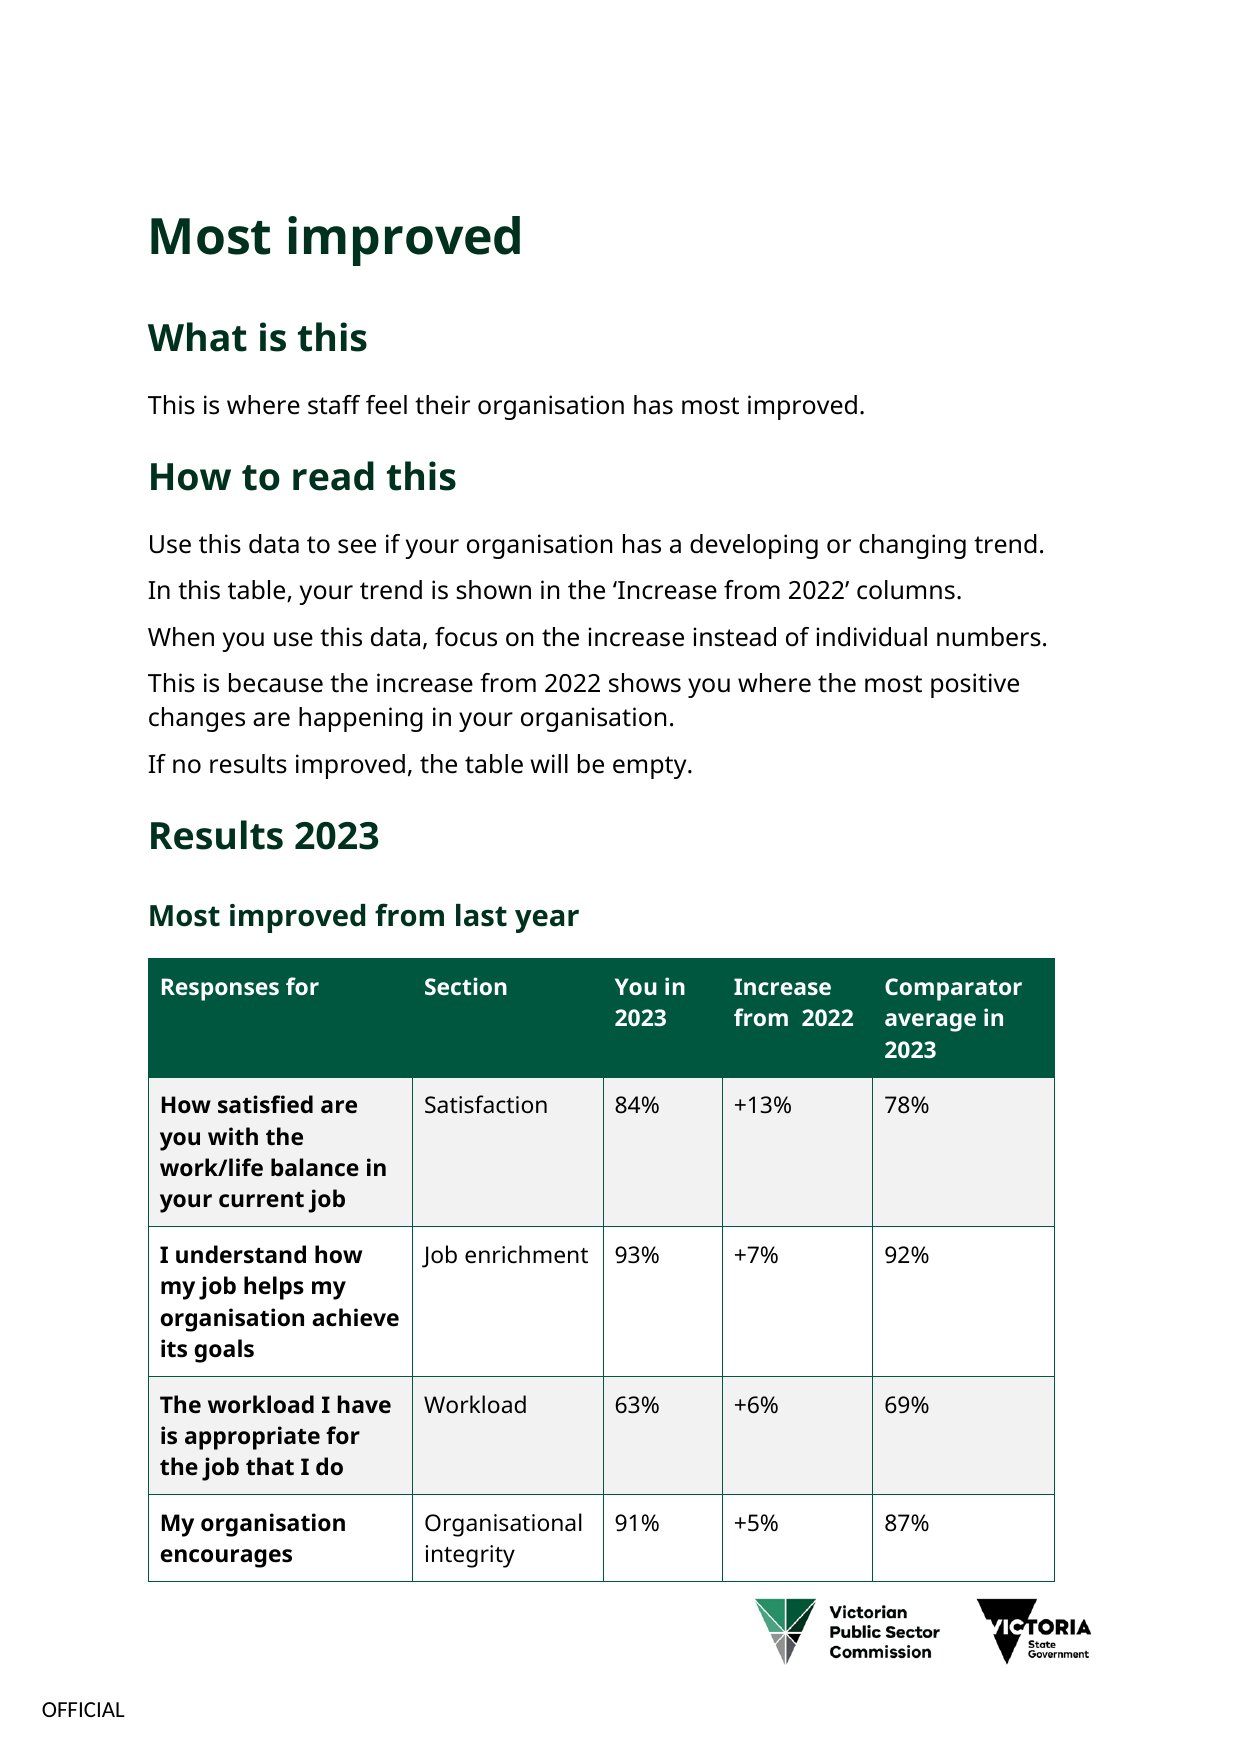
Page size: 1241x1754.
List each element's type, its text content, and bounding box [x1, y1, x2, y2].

table_cell Organisational integrity [413, 1495, 603, 1581]
table_cell 91% [604, 1495, 722, 1581]
table_cell 63% [604, 1377, 722, 1494]
text In this table, your trend is shown in the ‘Increase from 2022’ columns. [148, 573, 1092, 607]
table_cell How satisfied are you with the work/life balance in your current job [149, 1078, 412, 1226]
table_cell +6% [723, 1377, 872, 1494]
subtitle Results 2023 [148, 809, 1092, 861]
text Use this data to see if your organisation has a developing or changing trend. [148, 526, 1092, 560]
table_cell 87% [873, 1495, 1054, 1581]
table_header Comparator average in 2023 [873, 959, 1054, 1077]
subtitle How to read this [148, 451, 1092, 502]
table_cell The workload I have is appropriate for the job that I do [149, 1377, 412, 1494]
text If no results improved, the table will be empty. [148, 746, 1092, 780]
subtitle Most improved from last year [148, 896, 1092, 935]
table_cell 92% [873, 1227, 1054, 1376]
table_cell 84% [604, 1078, 722, 1226]
table_cell 93% [604, 1227, 722, 1376]
text This is where staff feel their organisation has most improved. [148, 387, 1092, 421]
table_cell 78% [873, 1078, 1054, 1226]
table_header Section [413, 959, 603, 1077]
table_header You in 2023 [604, 959, 722, 1077]
subtitle What is this [148, 311, 1092, 362]
table_cell Job enrichment [413, 1227, 603, 1376]
table_cell I understand how my job helps my organisation achieve its goals [149, 1227, 412, 1376]
table_cell 69% [873, 1377, 1054, 1494]
table_header Responses for [149, 959, 412, 1077]
table_cell Satisfaction [413, 1078, 603, 1226]
table_cell +13% [723, 1078, 872, 1226]
table_cell My organisation encourages respectful workplace behaviours [149, 1495, 412, 1581]
text This is because the increase from 2022 shows you where the most positive changes are happening in your organisation. [148, 666, 1092, 734]
table_header Increase from 2022 [723, 959, 872, 1077]
table_cell +5% [723, 1495, 872, 1581]
table_cell +7% [723, 1227, 872, 1376]
text When you use this data, focus on the increase instead of individual numbers. [148, 619, 1092, 653]
picture [754, 1598, 1093, 1666]
subtitle Most improved [148, 201, 1092, 269]
table_cell Workload [413, 1377, 603, 1494]
